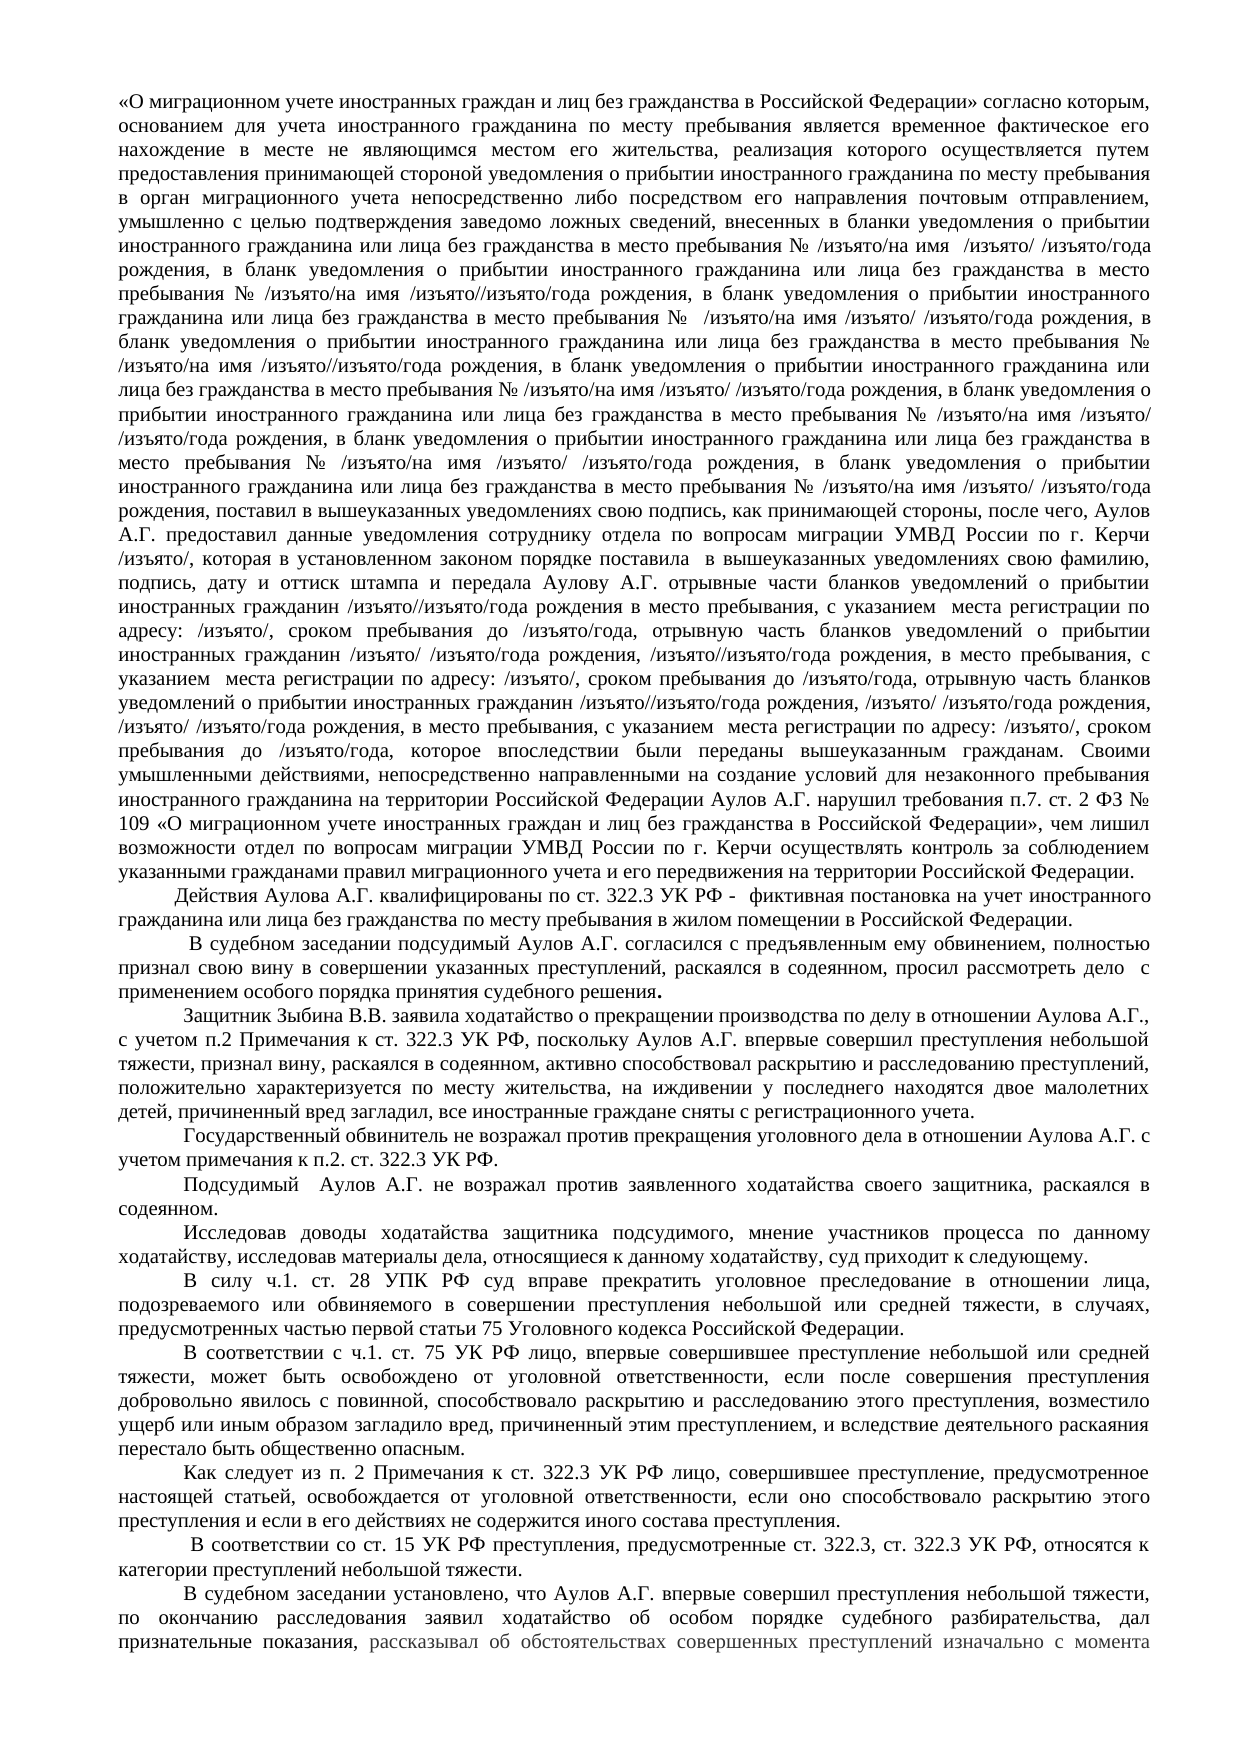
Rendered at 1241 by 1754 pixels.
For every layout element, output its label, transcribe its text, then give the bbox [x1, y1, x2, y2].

text В силу ч.1. ст. 28 УПК РФ суд вправе прекратить уголовное преследование в отношении лица, подозреваемого или обвиняемого в совершении преступления небольшой или средней тяжести, в случаях, предусмотренных частью первой статьи 75 Уголовного кодекса Российской Федерации. [118, 1268, 1151, 1340]
text Исследовав доводы ходатайства защитника подсудимого, мнение участников процесса по данному ходатайству, исследовав материалы дела, относящиеся к данному ходатайству, суд приходит к следующему. [118, 1219, 1151, 1268]
text В соответствии с ч.1. ст. 75 УК РФ лицо, впервые совершившее преступление небольшой или средней тяжести, может быть освобождено от уголовной ответственности, если после совершения преступления добровольно явилось с повинной, способствовало раскрытию и расследованию этого преступления, возместило ущерб или иным образом загладило вред, причиненный этим преступлением, и вследствие деятельного раскаяния перестало быть общественно опасным. [118, 1340, 1151, 1460]
text Подсудимый Аулов А.Г. не возражал против заявленного ходатайства своего защитника, раскаялся в содеянном. [118, 1171, 1151, 1219]
text В судебном заседании подсудимый Аулов А.Г. согласился с предъявленным ему обвинением, полностью признал свою вину в совершении указанных преступлений, раскаялся в содеянном, просил рассмотреть дело с применением особого порядка принятия судебного решения. [118, 931, 1152, 1003]
text Действия Аулова А.Г. квалифицированы по ст. 322.3 УК РФ - фиктивная постановка на учет иностранного гражданина или лица без гражданства по месту пребывания в жилом помещении в Российской Федерации. [118, 883, 1152, 931]
text Как следует из п. 2 Примечания к ст. 322.3 УК РФ лицо, совершившее преступление, предусмотренное настоящей статьей, освобождается от уголовной ответственности, если оно способствовало раскрытию этого преступления и если в его действиях не содержится иного состава преступления. [118, 1460, 1151, 1532]
text Защитник Зыбина В.В. заявила ходатайство о прекращении производства по делу в отношении Аулова А.Г., с учетом п.2 Примечания к ст. 322.3 УК РФ, поскольку Аулов А.Г. впервые совершил преступления небольшой тяжести, признал вину, раскаялся в содеянном, активно способствовал раскрытию и расследованию преступлений, положительно характеризуется по месту жительства, на иждивении у последнего находятся двое малолетних детей, причиненный вред загладил, все иностранные граждане сняты с регистрационного учета. [118, 1003, 1151, 1123]
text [118, 1581, 1151, 1653]
text Государственный обвинитель не возражал против прекращения уголовного дела в отношении Аулова А.Г. с учетом примечания к п.2. ст. 322.3 УК РФ. [118, 1123, 1151, 1171]
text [118, 89, 1151, 883]
text В соответствии со ст. 15 УК РФ преступления, предусмотренные ст. 322.3, ст. 322.3 УК РФ, относятся к категории преступлений небольшой тяжести. [118, 1532, 1151, 1581]
